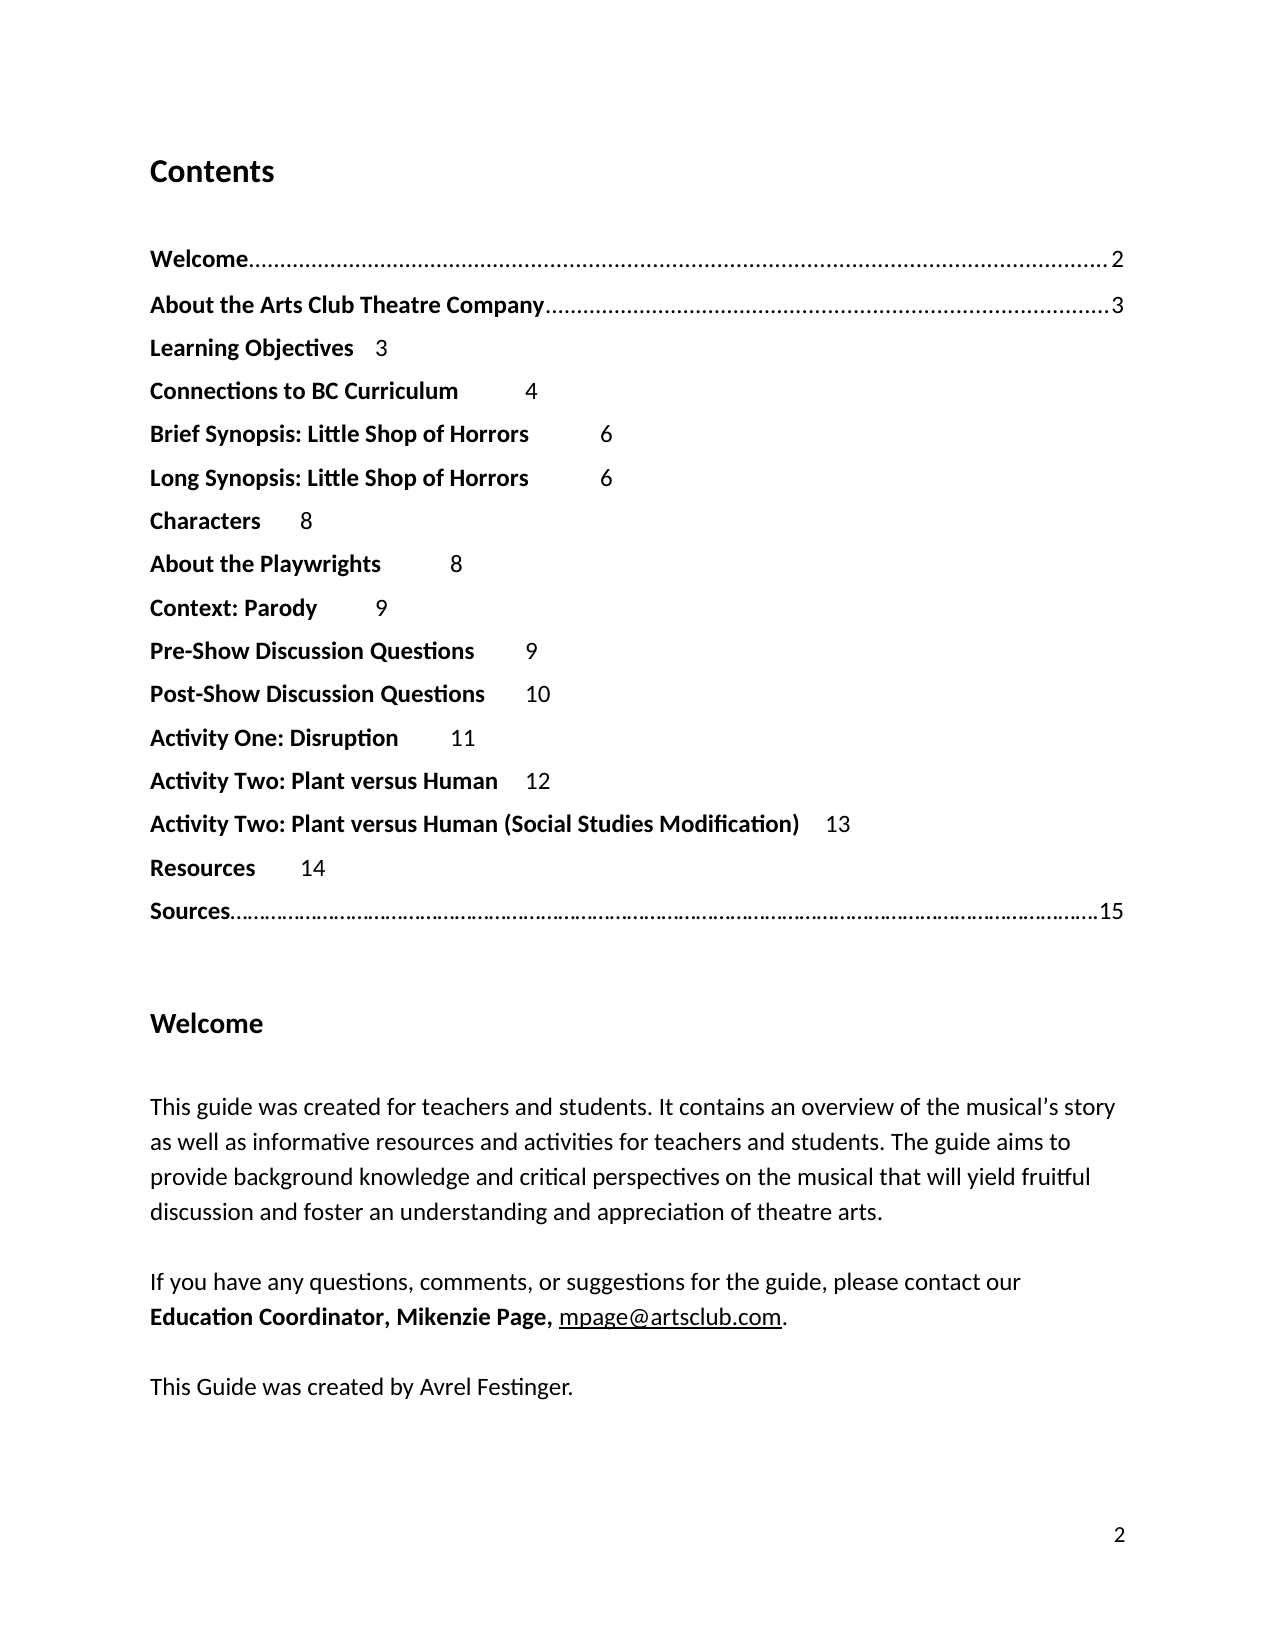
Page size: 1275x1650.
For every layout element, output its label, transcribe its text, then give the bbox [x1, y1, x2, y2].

text If you have any questions, comments, or suggestions for the guide, please contact our Education Coordinator, Mikenzie Page, mpage@artsclub.com. [150, 1266, 1125, 1332]
text Welcome [150, 1005, 1125, 1041]
text This guide was created for teachers and students. It contains an overview of the musical’s story as well as informative resources and activities for teachers and students. The guide aims to provide background knowledge and critical perspectives on the musical that will yield fruitful discussion and foster an understanding and appreciation of theatre arts. [150, 1091, 1125, 1227]
text This Guide was created by Avrel Festinger. [150, 1371, 1125, 1402]
